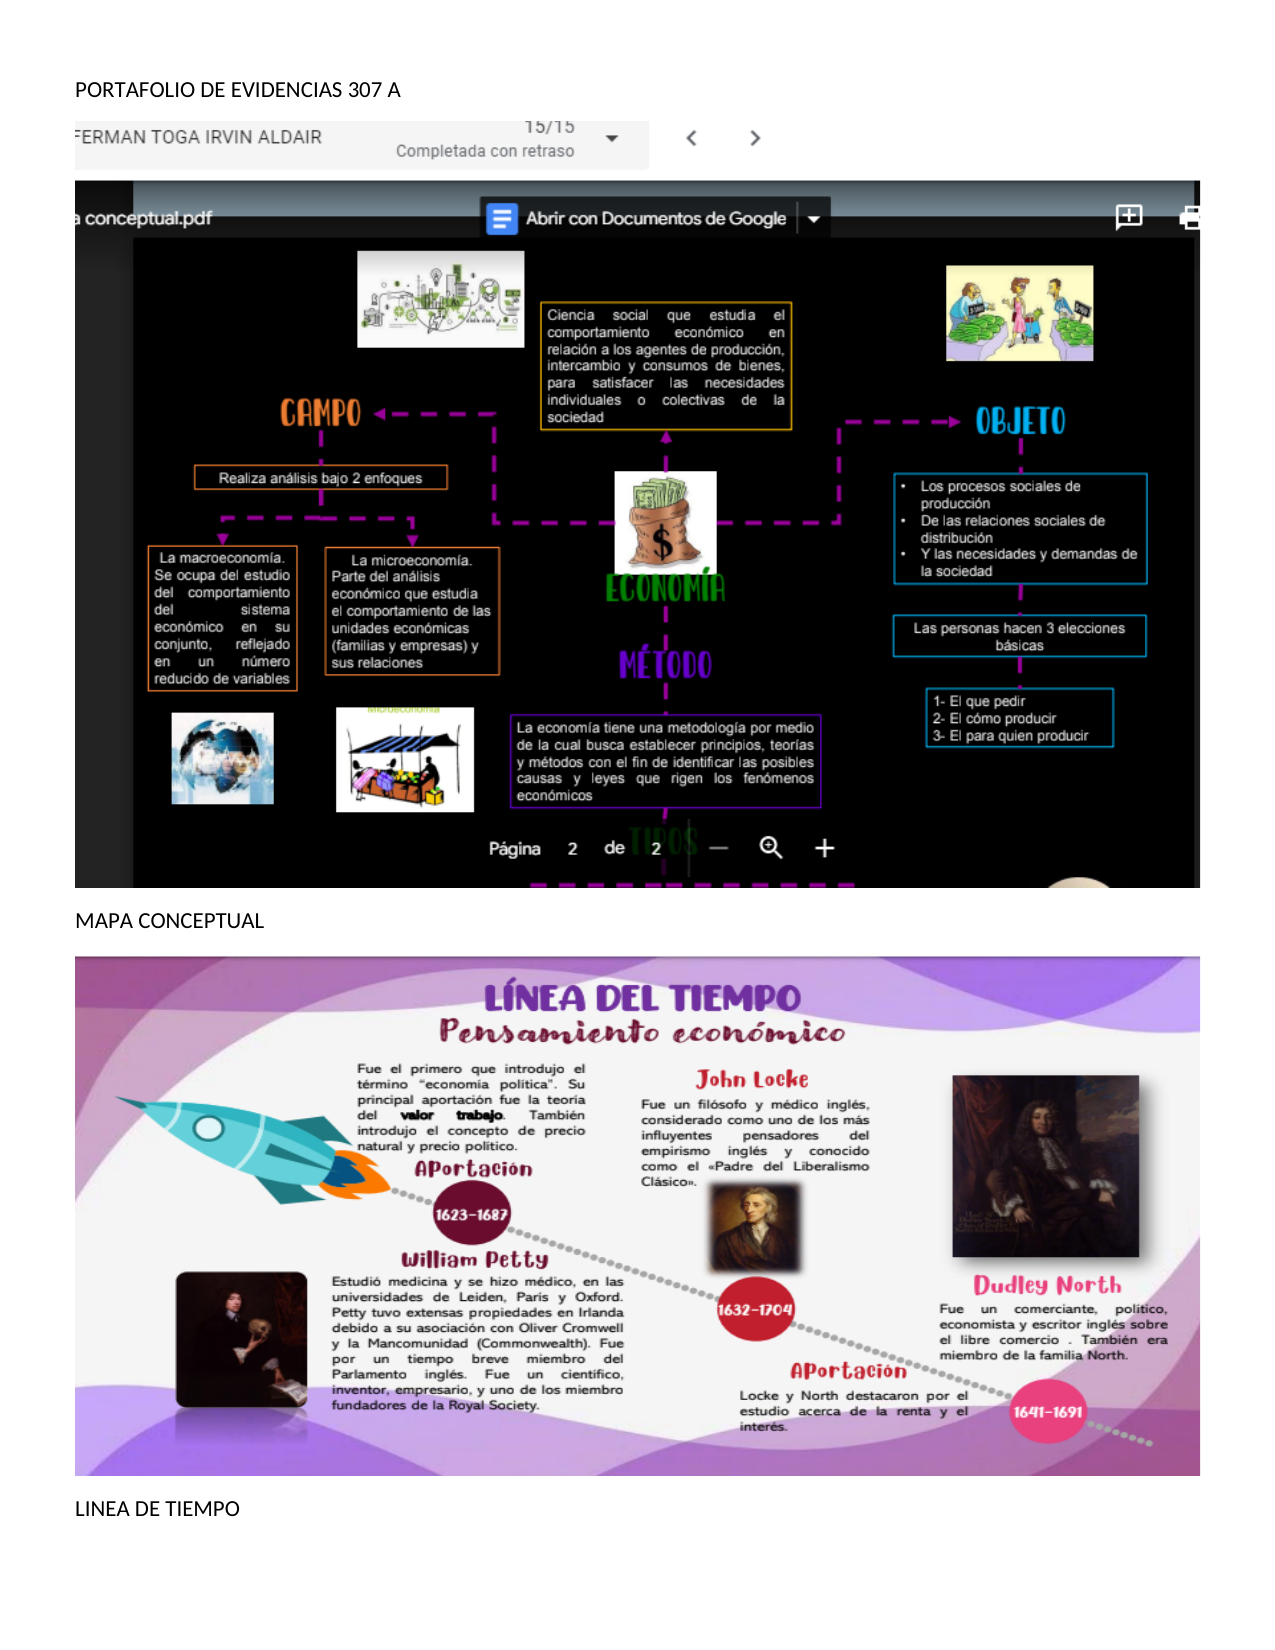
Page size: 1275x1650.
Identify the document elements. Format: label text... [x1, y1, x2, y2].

picture [75, 953, 1200, 1476]
text PORTAFOLIO DE EVIDENCIAS 307 A [75, 75, 1200, 103]
text MAPA CONCEPTUAL [75, 907, 1200, 935]
text LINEA DE TIEMPO [75, 1494, 1200, 1522]
picture [75, 121, 1200, 888]
